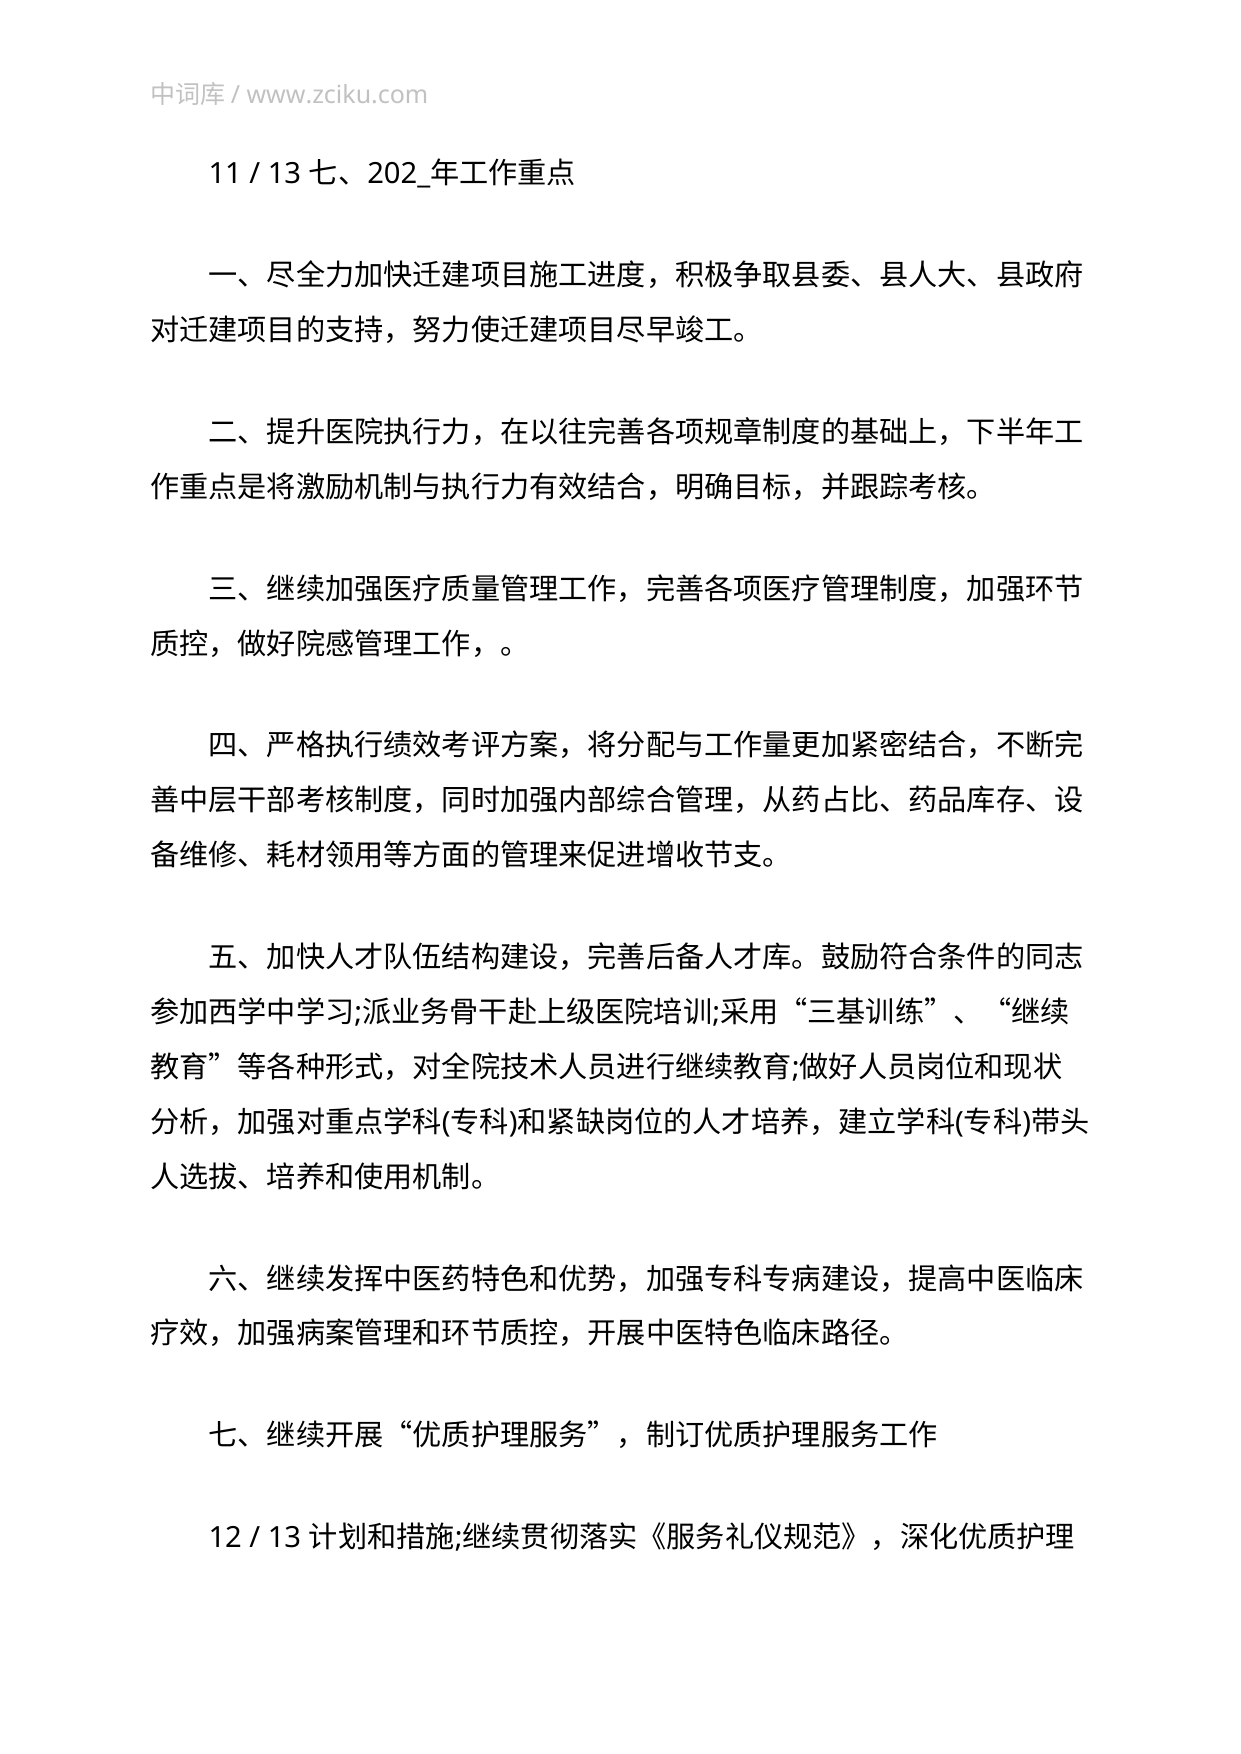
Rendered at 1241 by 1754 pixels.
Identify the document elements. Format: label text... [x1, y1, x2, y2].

text 六、继续发挥中医药特色和优势，加强专科专病建设，提高中医临床疗效，加强病案管理和环节质控，开展中医特色临床路径。 [150, 1255, 1090, 1352]
text 二、提升医院执行力，在以往完善各项规章制度的基础上，下半年工作重点是将激励机制与执行力有效结合，明确目标，并跟踪考核。 [150, 409, 1090, 506]
text 五、加快人才队伍结构建设，完善后备人才库。鼓励符合条件的同志参加西学中学习;派业务骨干赴上级医院培训;采用“三基训练”、“继续教育”等各种形式，对全院技术人员进行继续教育;做好人员岗位和现状分析，加强对重点学科(专科)和紧缺岗位的人才培养，建立学科(专科)带头人选拔、培养和使用机制。 [150, 933, 1090, 1196]
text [150, 1514, 1090, 1556]
text 四、严格执行绩效考评方案，将分配与工作量更加紧密结合，不断完善中层干部考核制度，同时加强内部综合管理，从药占比、药品库存、设备维修、耗材领用等方面的管理来促进增收节支。 [150, 722, 1090, 874]
text 11 / 13 七、202_年工作重点 [150, 150, 1090, 192]
text 七、继续开展“优质护理服务”，制订优质护理服务工作 [150, 1412, 1090, 1454]
text 三、继续加强医疗质量管理工作，完善各项医疗管理制度，加强环节质控，做好院感管理工作，。 [150, 565, 1090, 662]
text 一、尽全力加快迁建项目施工进度，积极争取县委、县人大、县政府对迁建项目的支持，努力使迁建项目尽早竣工。 [150, 252, 1090, 349]
